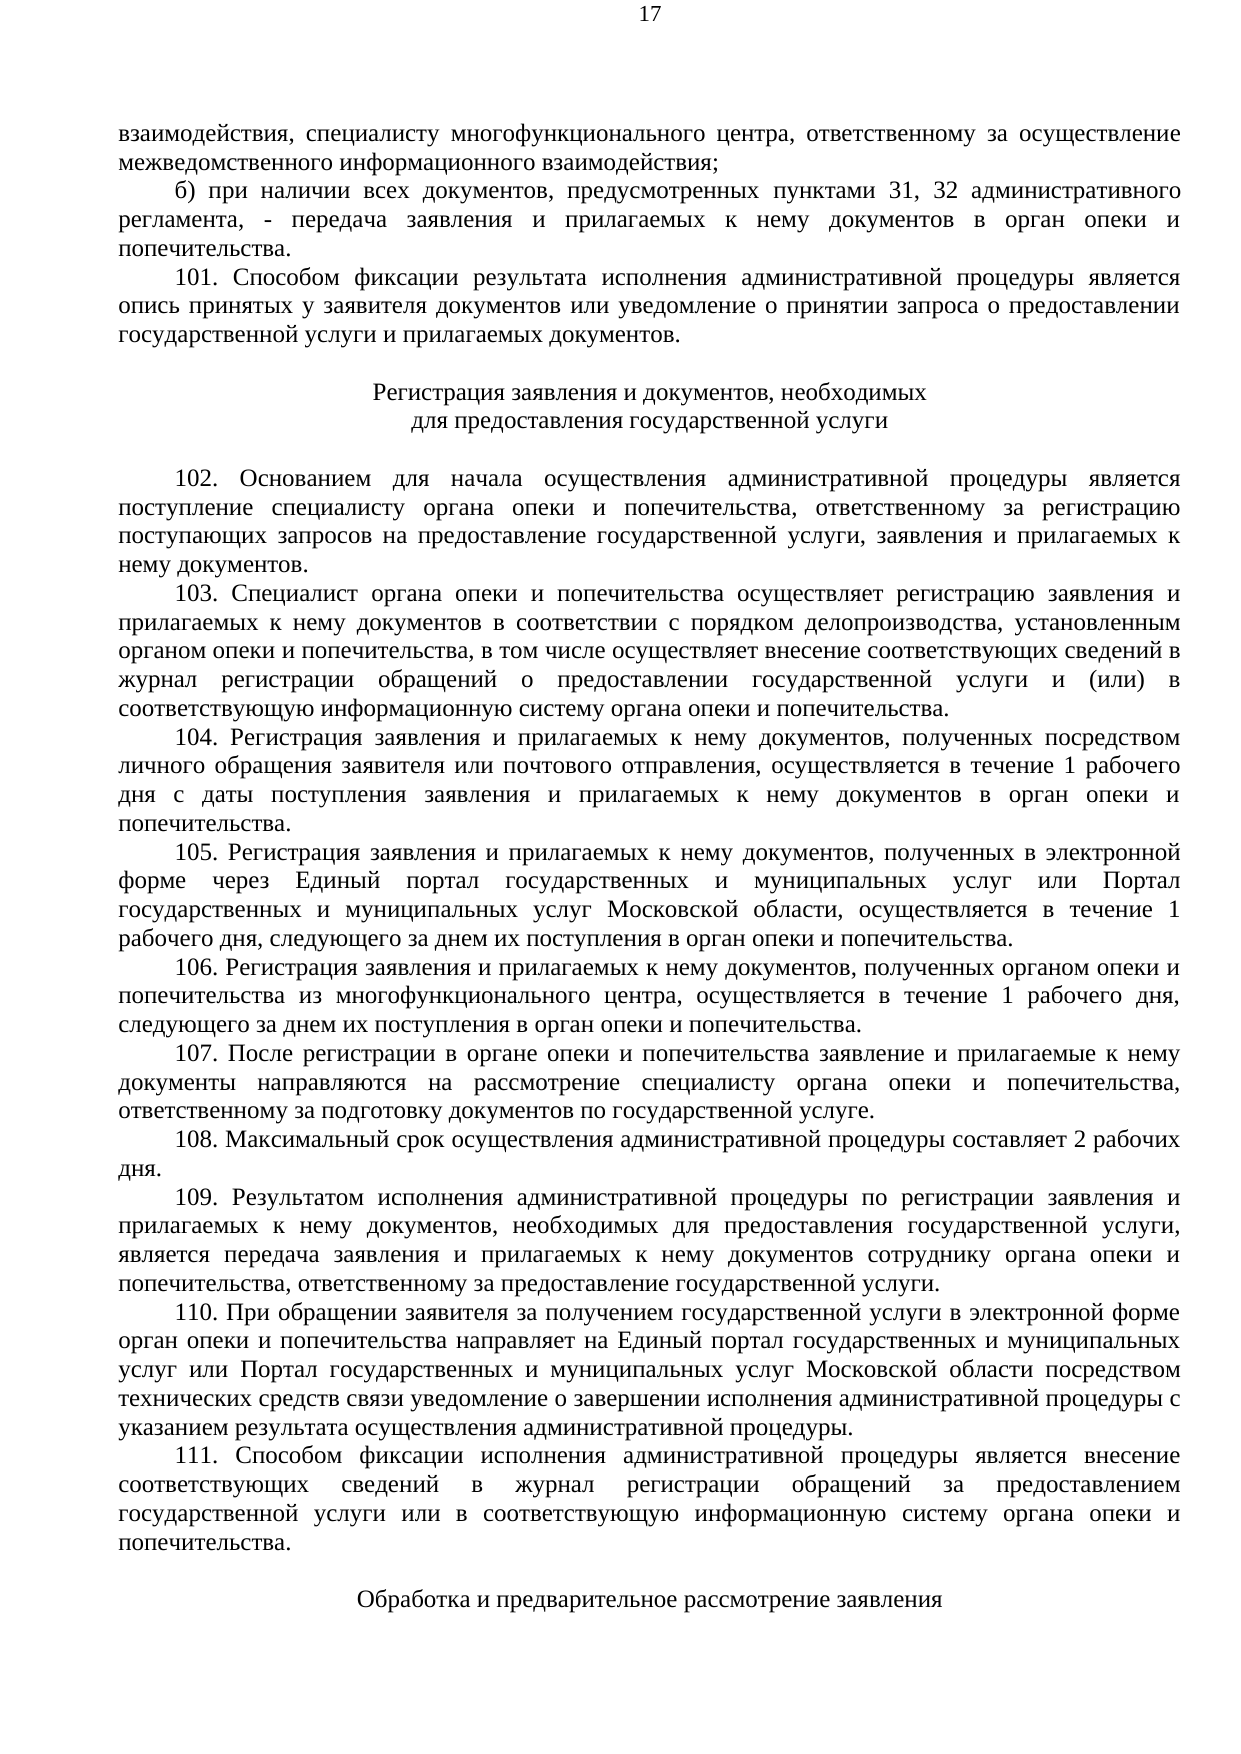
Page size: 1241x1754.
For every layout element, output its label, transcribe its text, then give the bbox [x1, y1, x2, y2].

text 103. Специалист органа опеки и попечительства осуществляет регистрацию заявления и прилагаемых к нему документов в соответствии с порядком делопроизводства, установленным органом опеки и попечительства, в том числе осуществляет внесение соответствующих сведений в журнал регистрации обращений о предоставлении государственной услуги и (или) в соответствующую информационную систему органа опеки и попечительства. [118, 578, 1181, 722]
text 111. Способом фиксации исполнения административной процедуры является внесение соответствующих сведений в журнал регистрации обращений за предоставлением государственной услуги или в соответствующую информационную систему органа опеки и попечительства. [118, 1441, 1181, 1556]
text 109. Результатом исполнения административной процедуры по регистрации заявления и прилагаемых к нему документов, необходимых для предоставления государственной услуги, является передача заявления и прилагаемых к нему документов сотруднику органа опеки и попечительства, ответственному за предоставление государственной услуги. [118, 1182, 1181, 1297]
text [118, 118, 1181, 176]
text Обработка и предварительное рассмотрение заявления [118, 1584, 1181, 1613]
text 102. Основанием для начала осуществления административной процедуры является поступление специалисту органа опеки и попечительства, ответственному за регистрацию поступающих запросов на предоставление государственной услуги, заявления и прилагаемых к нему документов. [118, 463, 1181, 578]
text б) при наличии всех документов, предусмотренных пунктами 31, 32 административного регламента, - передача заявления и прилагаемых к нему документов в орган опеки и попечительства. [118, 176, 1181, 262]
text Регистрация заявления и документов, необходимых [118, 377, 1181, 406]
text 105. Регистрация заявления и прилагаемых к нему документов, полученных в электронной форме через Единый портал государственных и муниципальных услуг или Портал государственных и муниципальных услуг Московской области, осуществляется в течение 1 рабочего дня, следующего за днем их поступления в орган опеки и попечительства. [118, 837, 1181, 952]
text для предоставления государственной услуги [118, 406, 1181, 434]
text 110. При обращении заявителя за получением государственной услуги в электронной форме орган опеки и попечительства направляет на Единый портал государственных и муниципальных услуг или Портал государственных и муниципальных услуг Московской области посредством технических средств связи уведомление о завершении исполнения административной процедуры с указанием результата осуществления административной процедуры. [118, 1297, 1181, 1441]
text 104. Регистрация заявления и прилагаемых к нему документов, полученных посредством личного обращения заявителя или почтового отправления, осуществляется в течение 1 рабочего дня с даты поступления заявления и прилагаемых к нему документов в орган опеки и попечительства. [118, 722, 1181, 837]
text 106. Регистрация заявления и прилагаемых к нему документов, полученных органом опеки и попечительства из многофункционального центра, осуществляется в течение 1 рабочего дня, следующего за днем их поступления в орган опеки и попечительства. [118, 952, 1181, 1038]
text 108. Максимальный срок осуществления административной процедуры составляет 2 рабочих дня. [118, 1124, 1181, 1182]
text 107. После регистрации в органе опеки и попечительства заявление и прилагаемые к нему документы направляются на рассмотрение специалисту органа опеки и попечительства, ответственному за подготовку документов по государственной услуге. [118, 1038, 1181, 1124]
text 101. Способом фиксации результата исполнения административной процедуры является опись принятых у заявителя документов или уведомление о принятии запроса о предоставлении государственной услуги и прилагаемых документов. [118, 262, 1181, 348]
